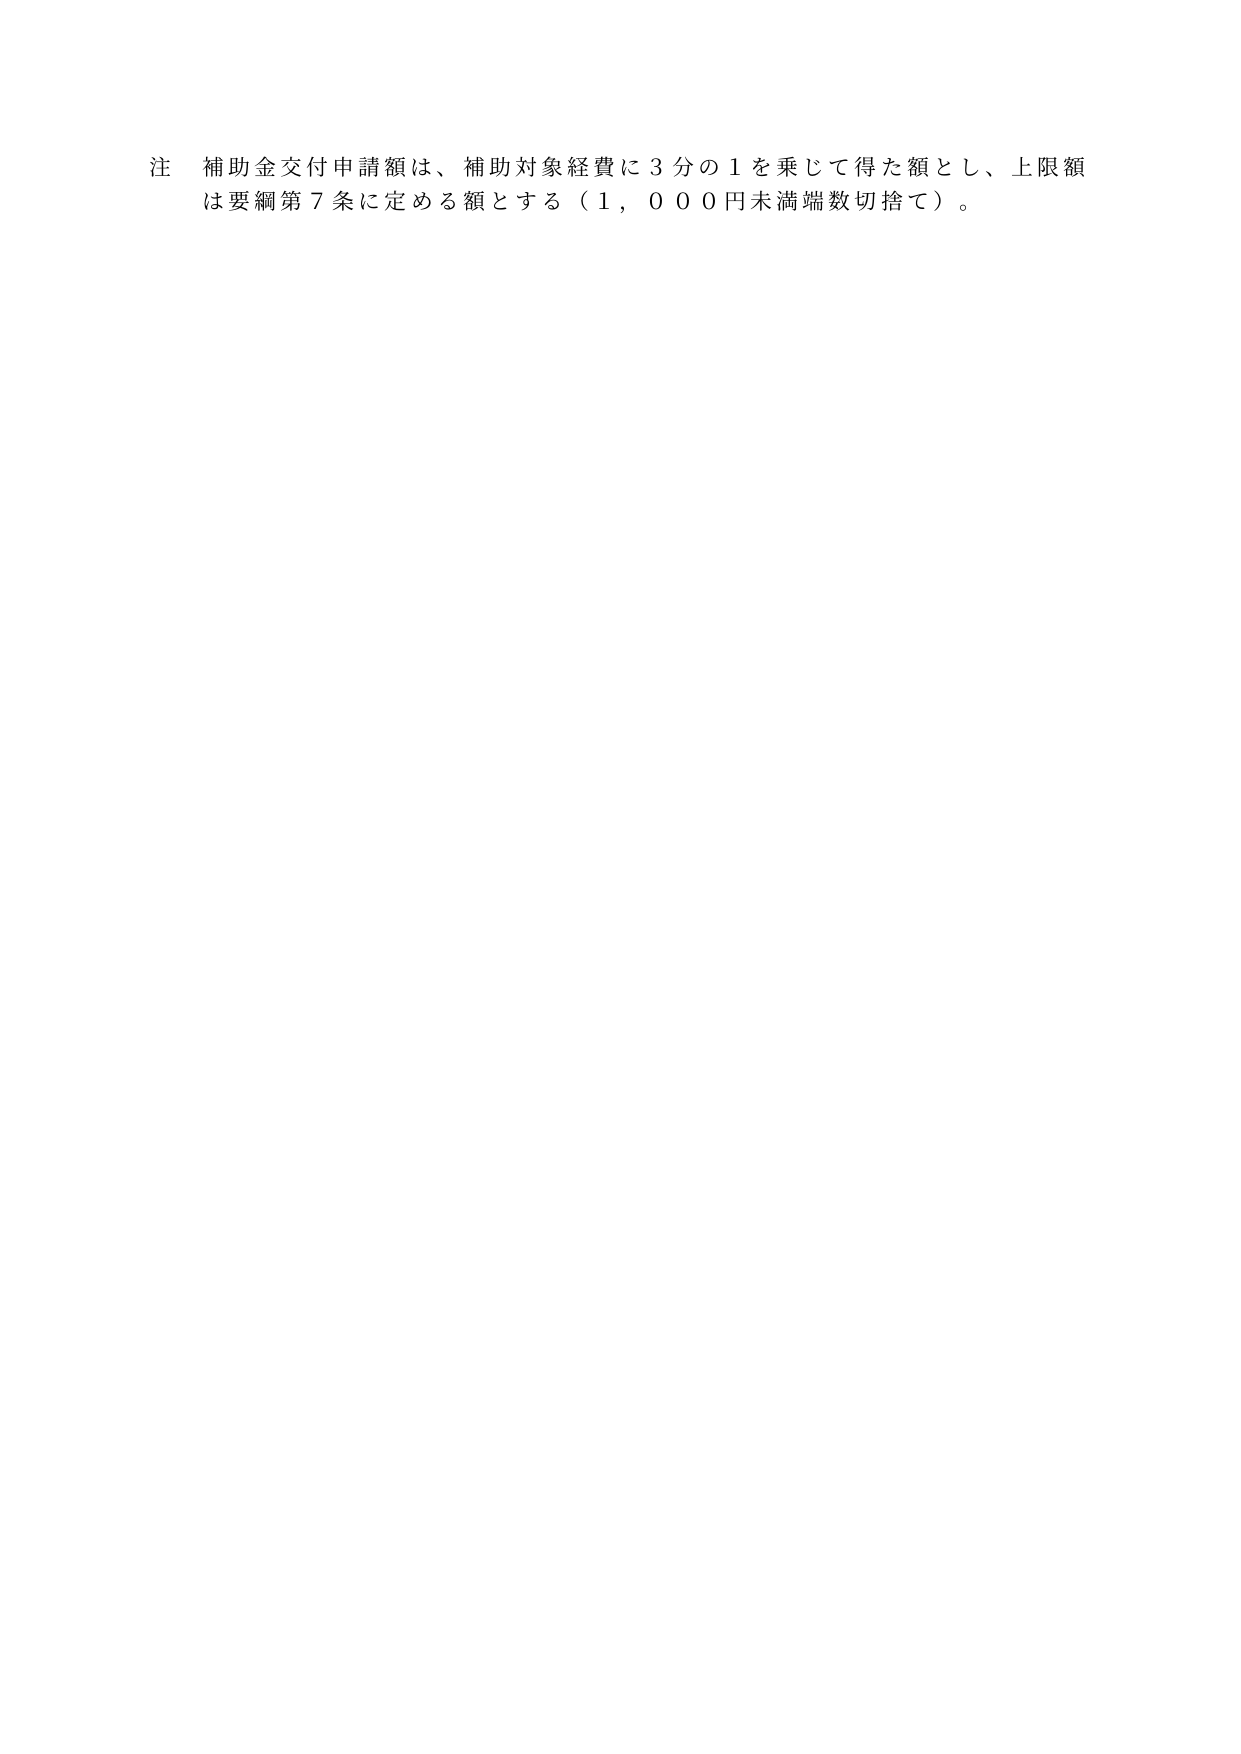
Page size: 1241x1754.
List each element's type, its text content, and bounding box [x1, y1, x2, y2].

text 注 補助金交付申請額は、補助対象経費に３分の１を乗じて得た額とし、上限額は要綱第７条に定める額とする（１，０００円未満端数切捨て）。 [149, 149, 1091, 217]
